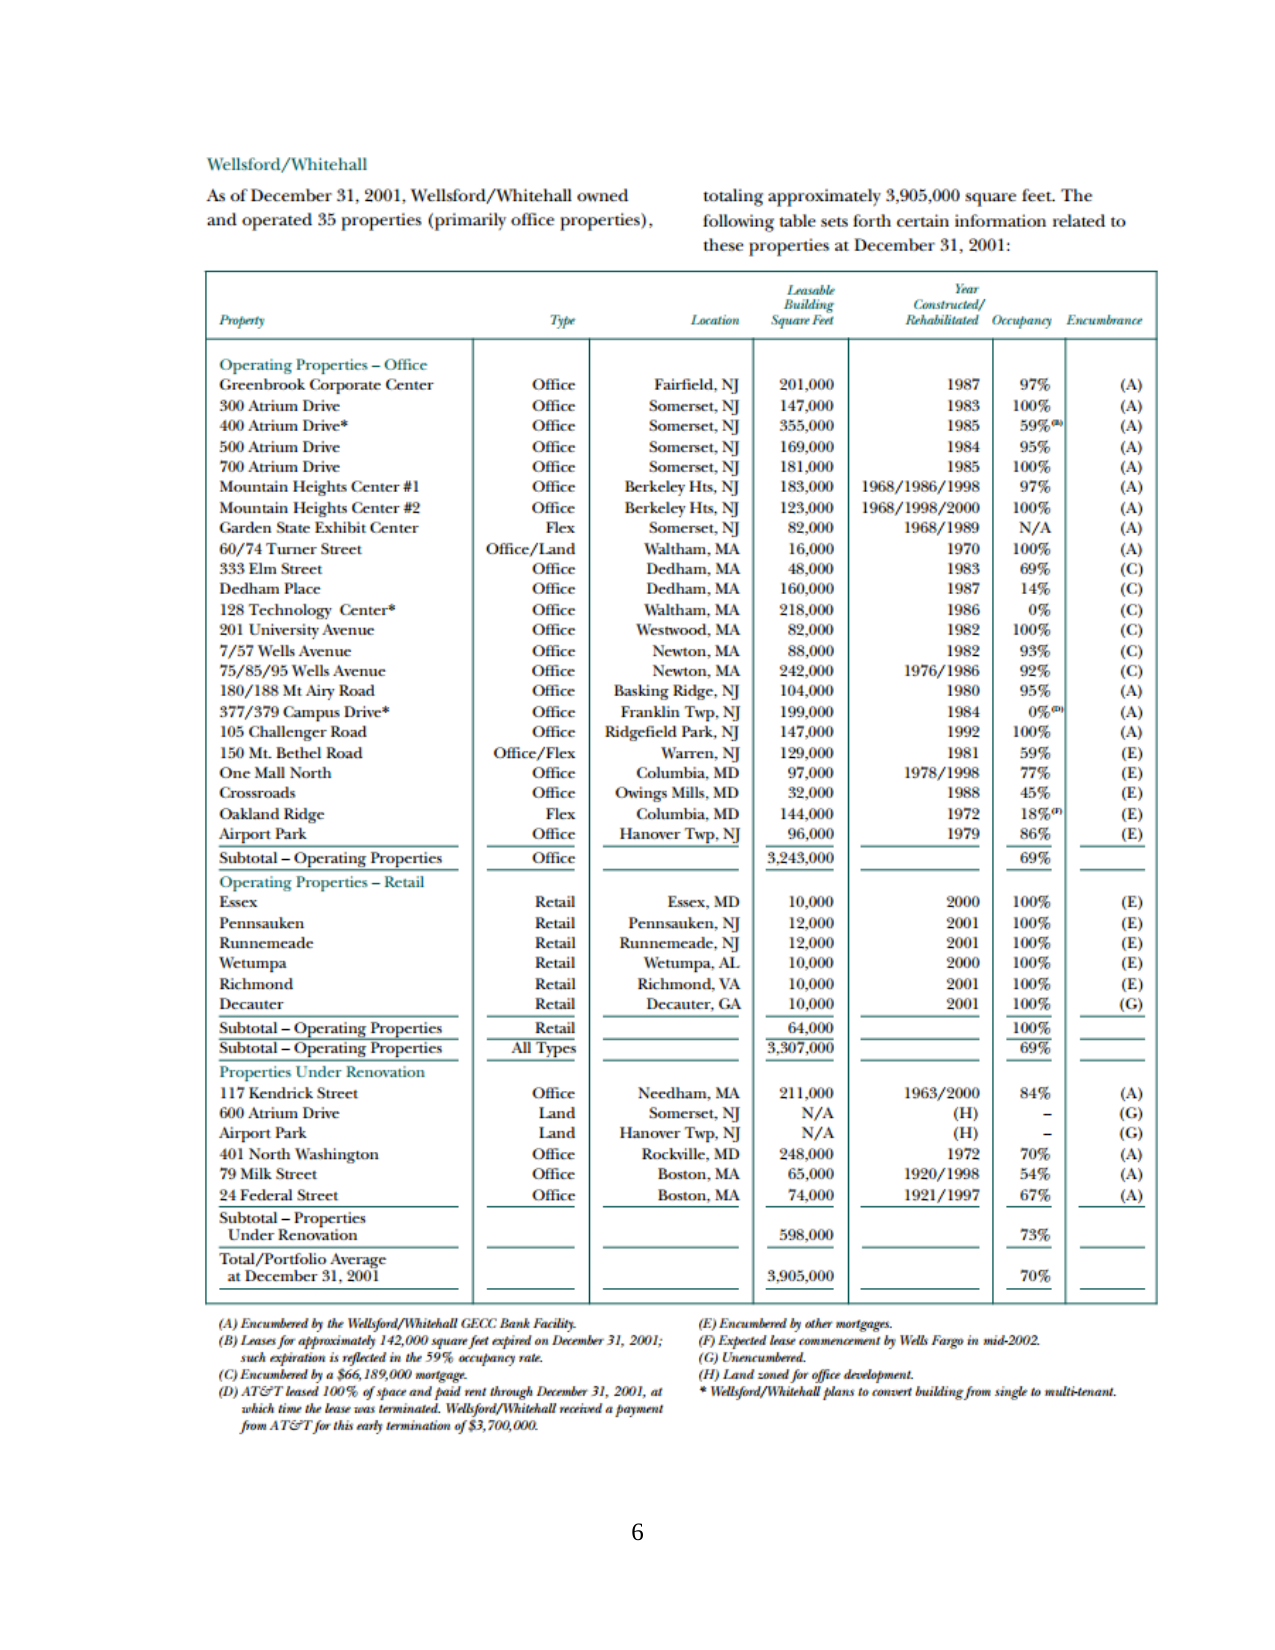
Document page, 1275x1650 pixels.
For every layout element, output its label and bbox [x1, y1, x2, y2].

picture [187, 150, 1192, 1450]
